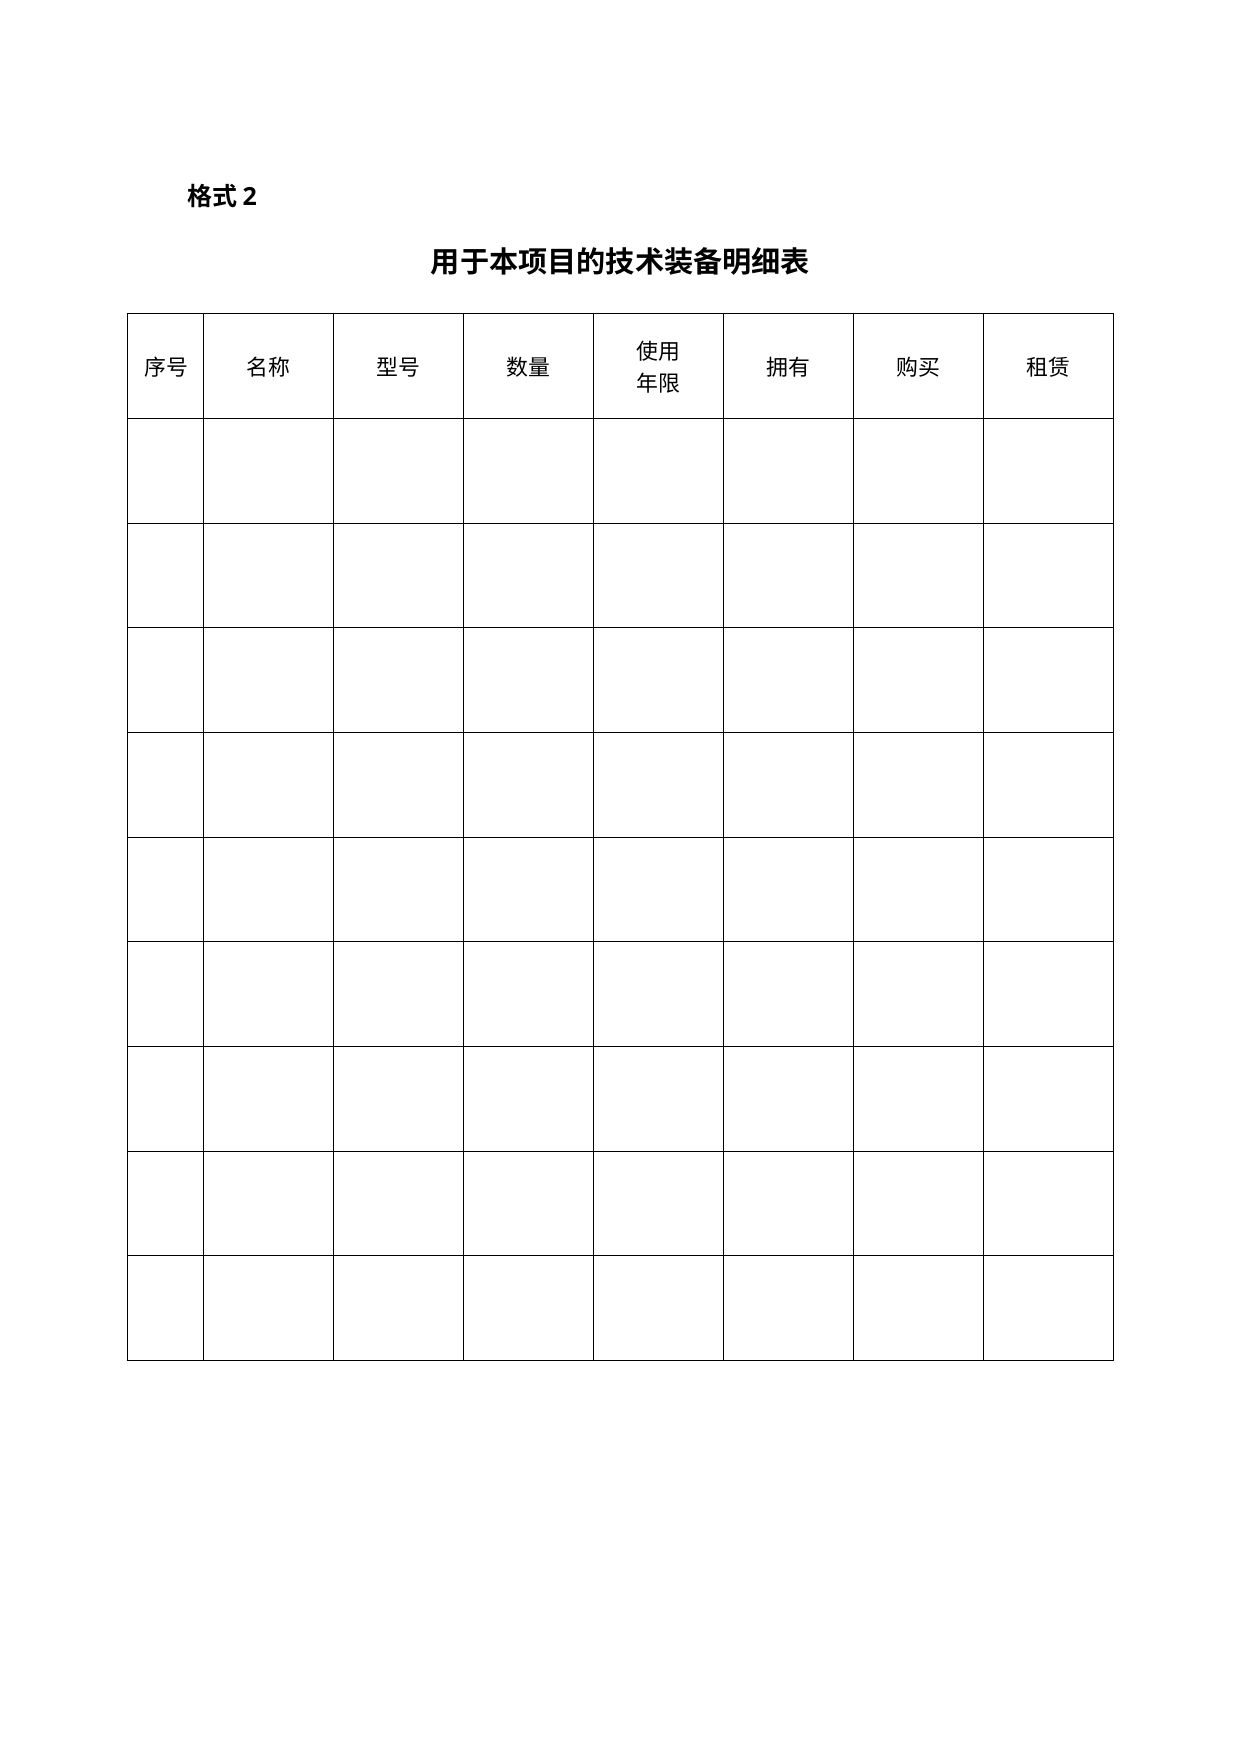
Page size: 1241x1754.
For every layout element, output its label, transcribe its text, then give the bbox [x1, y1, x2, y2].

table_header 数量 [464, 314, 593, 418]
table_cell [334, 733, 463, 837]
table_cell [204, 628, 333, 732]
table_cell [464, 838, 593, 941]
table_cell [854, 1256, 983, 1360]
table_header 租赁 [984, 314, 1113, 418]
table_cell [724, 524, 853, 627]
table_cell [128, 1152, 203, 1255]
table_cell [334, 628, 463, 732]
table_cell [724, 1047, 853, 1151]
table_cell [334, 942, 463, 1046]
table_header 序号 [128, 314, 203, 418]
table_header 购买 [854, 314, 983, 418]
table_cell [464, 1047, 593, 1151]
table_cell [724, 628, 853, 732]
table_cell [984, 419, 1113, 522]
table_cell [854, 942, 983, 1046]
table_cell [854, 524, 983, 627]
table_cell [204, 1152, 333, 1255]
table_cell [594, 1152, 723, 1255]
table_cell [984, 1152, 1113, 1255]
table_cell [854, 1152, 983, 1255]
table_cell [724, 1256, 853, 1360]
table_cell [204, 524, 333, 627]
table_cell [128, 1047, 203, 1151]
table_cell [128, 419, 203, 522]
table_cell [128, 1256, 203, 1360]
table_cell [984, 942, 1113, 1046]
table_cell [464, 524, 593, 627]
table_cell [594, 524, 723, 627]
table_cell [984, 1047, 1113, 1151]
table_cell [204, 838, 333, 941]
text 格式2 [187, 162, 1053, 227]
table_cell [724, 733, 853, 837]
table_cell [464, 1256, 593, 1360]
table_header 型号 [334, 314, 463, 418]
table_cell [128, 733, 203, 837]
table_cell [594, 1047, 723, 1151]
table_cell [128, 524, 203, 627]
table_cell [128, 838, 203, 941]
table_cell [334, 838, 463, 941]
table_cell [464, 419, 593, 522]
table_cell [334, 419, 463, 522]
table_cell [334, 524, 463, 627]
table_cell [334, 1047, 463, 1151]
table_cell [854, 628, 983, 732]
table_cell [128, 628, 203, 732]
table_cell [854, 838, 983, 941]
table_cell [854, 733, 983, 837]
table_cell [854, 1047, 983, 1151]
table_cell [724, 1152, 853, 1255]
table_cell [724, 942, 853, 1046]
table_cell [724, 838, 853, 941]
table_cell [204, 733, 333, 837]
table_cell [984, 628, 1113, 732]
table_cell [204, 1256, 333, 1360]
table_header 拥有 [724, 314, 853, 418]
table_cell [464, 1152, 593, 1255]
table_cell [204, 942, 333, 1046]
table_cell [724, 419, 853, 522]
table_cell [854, 419, 983, 522]
table_header 名称 [204, 314, 333, 418]
table_cell [594, 628, 723, 732]
table_cell [594, 1256, 723, 1360]
table_cell [594, 838, 723, 941]
table_cell [334, 1152, 463, 1255]
table_cell [984, 733, 1113, 837]
table_cell [464, 942, 593, 1046]
table_cell [204, 419, 333, 522]
table_cell [334, 1256, 463, 1360]
table_header 使用 年限 [594, 314, 723, 418]
table_cell [464, 733, 593, 837]
table_cell [464, 628, 593, 732]
table_cell [984, 1256, 1113, 1360]
table_cell [594, 733, 723, 837]
table_cell [204, 1047, 333, 1151]
table_cell [128, 942, 203, 1046]
table_cell [984, 838, 1113, 941]
table_cell [984, 524, 1113, 627]
table_cell [594, 419, 723, 522]
table_cell [594, 942, 723, 1046]
text 用于本项目的技术装备明细表 [187, 227, 1053, 292]
